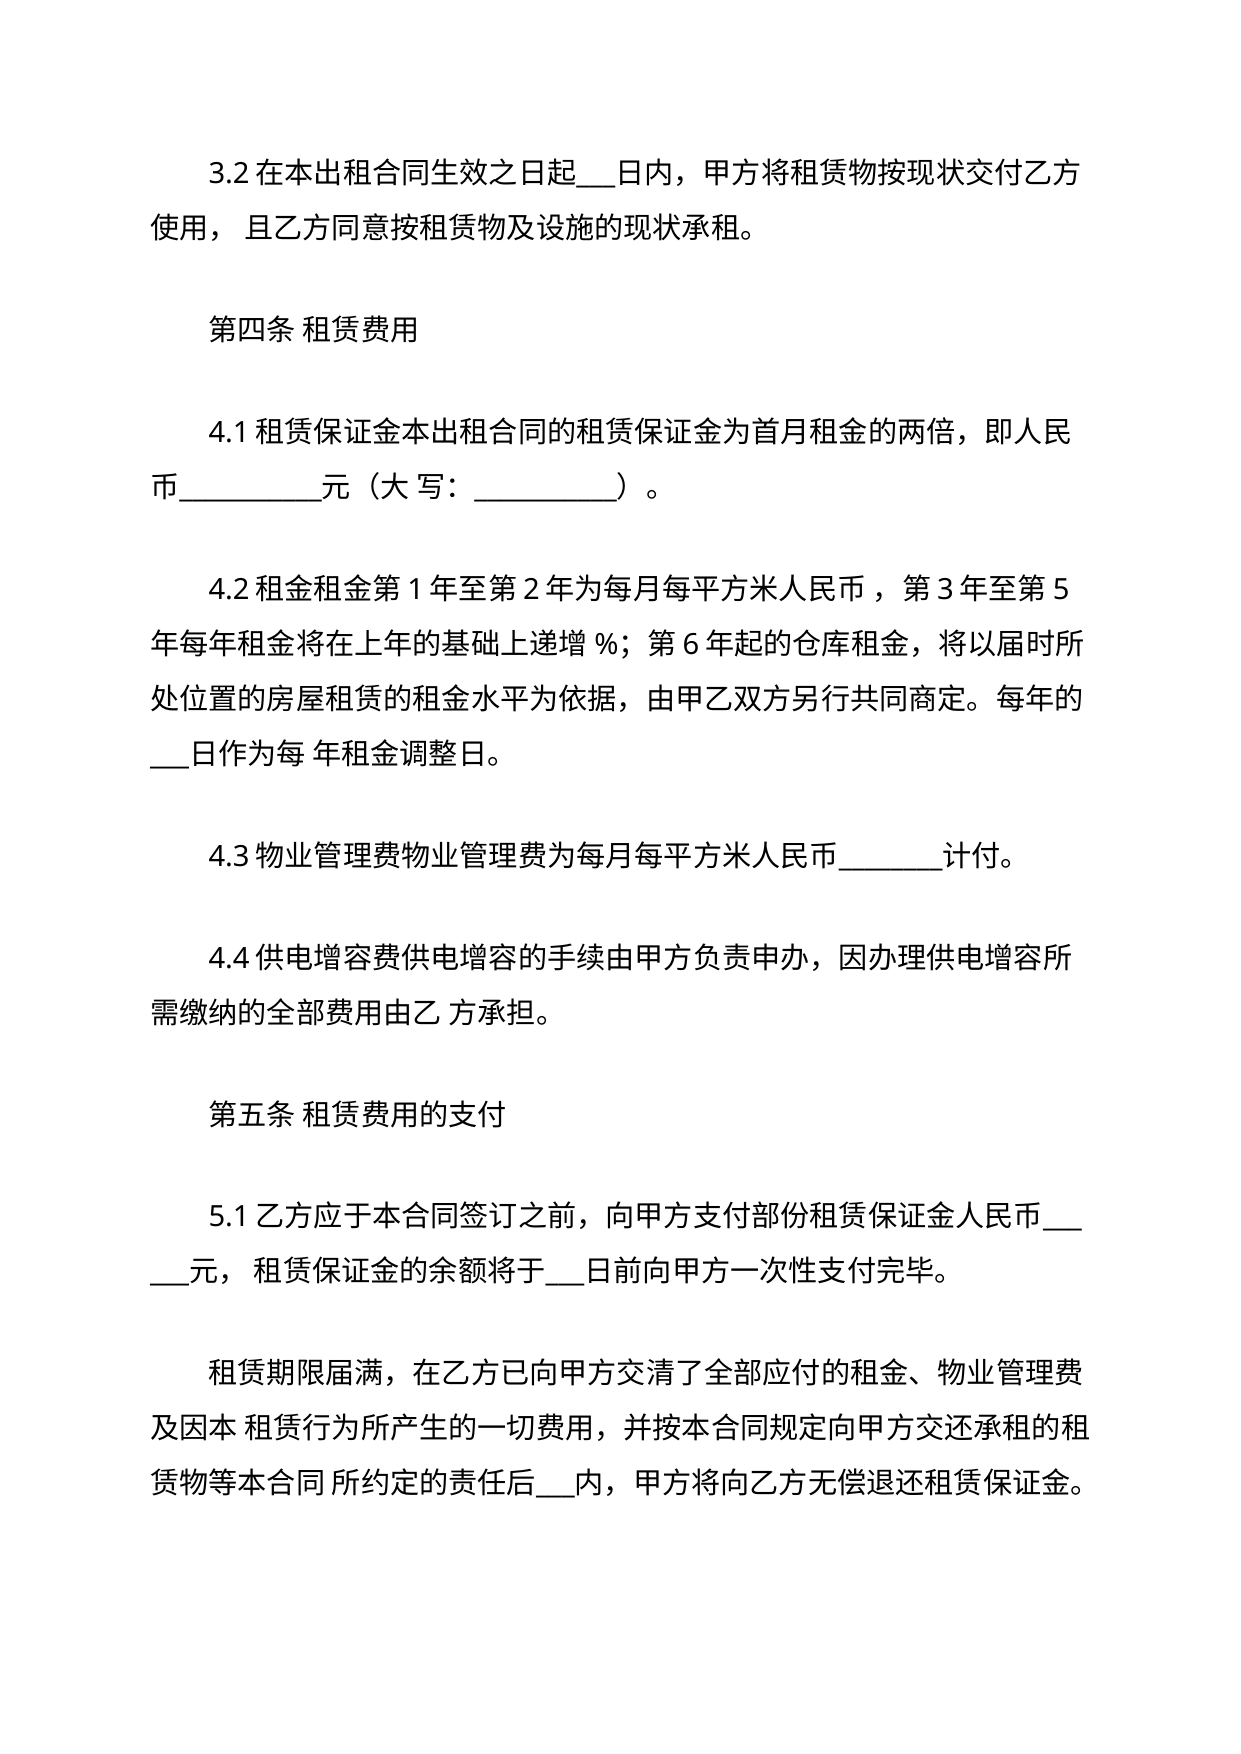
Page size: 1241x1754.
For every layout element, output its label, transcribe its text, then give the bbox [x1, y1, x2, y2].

text 4.3物业管理费物业管理费为每月每平方米人民币________计付。 [150, 832, 1090, 875]
text 4.1租赁保证金本出租合同的租赁保证金为首月租金的两倍，即人民币___________元（大 写：___________）。 [150, 408, 1090, 506]
text 租赁期限届满，在乙方已向甲方交清了全部应付的租金、物业管理费及因本 租赁行为所产生的一切费用，并按本合同规定向甲方交还承租的租赁物等本合同 所约定的责任后___内，甲方将向乙方无偿退还租赁保证金。 [150, 1350, 1090, 1502]
text 3.2在本出租合同生效之日起___日内，甲方将租赁物按现状交付乙方使用， 且乙方同意按租赁物及设施的现状承租。 [150, 150, 1090, 247]
text 5.1乙方应于本合同签订之前，向甲方支付部份租赁保证金人民币______元， 租赁保证金的余额将于___日前向甲方一次性支付完毕。 [150, 1193, 1090, 1290]
text 第五条 租赁费用的支付 [150, 1091, 1090, 1133]
text 4.2租金租金第1年至第2年为每月每平方米人民币 ，第3年至第5年每年租金将在上年的基础上递增 %；第6年起的仓库租金，将以届时所处位置的房屋租赁的租金水平为依据，由甲乙双方另行共同商定。每年的___日作为每 年租金调整日。 [150, 566, 1090, 773]
text 第四条 租赁费用 [150, 307, 1090, 349]
text 4.4供电增容费供电增容的手续由甲方负责申办，因办理供电增容所需缴纳的全部费用由乙 方承担。 [150, 934, 1090, 1032]
